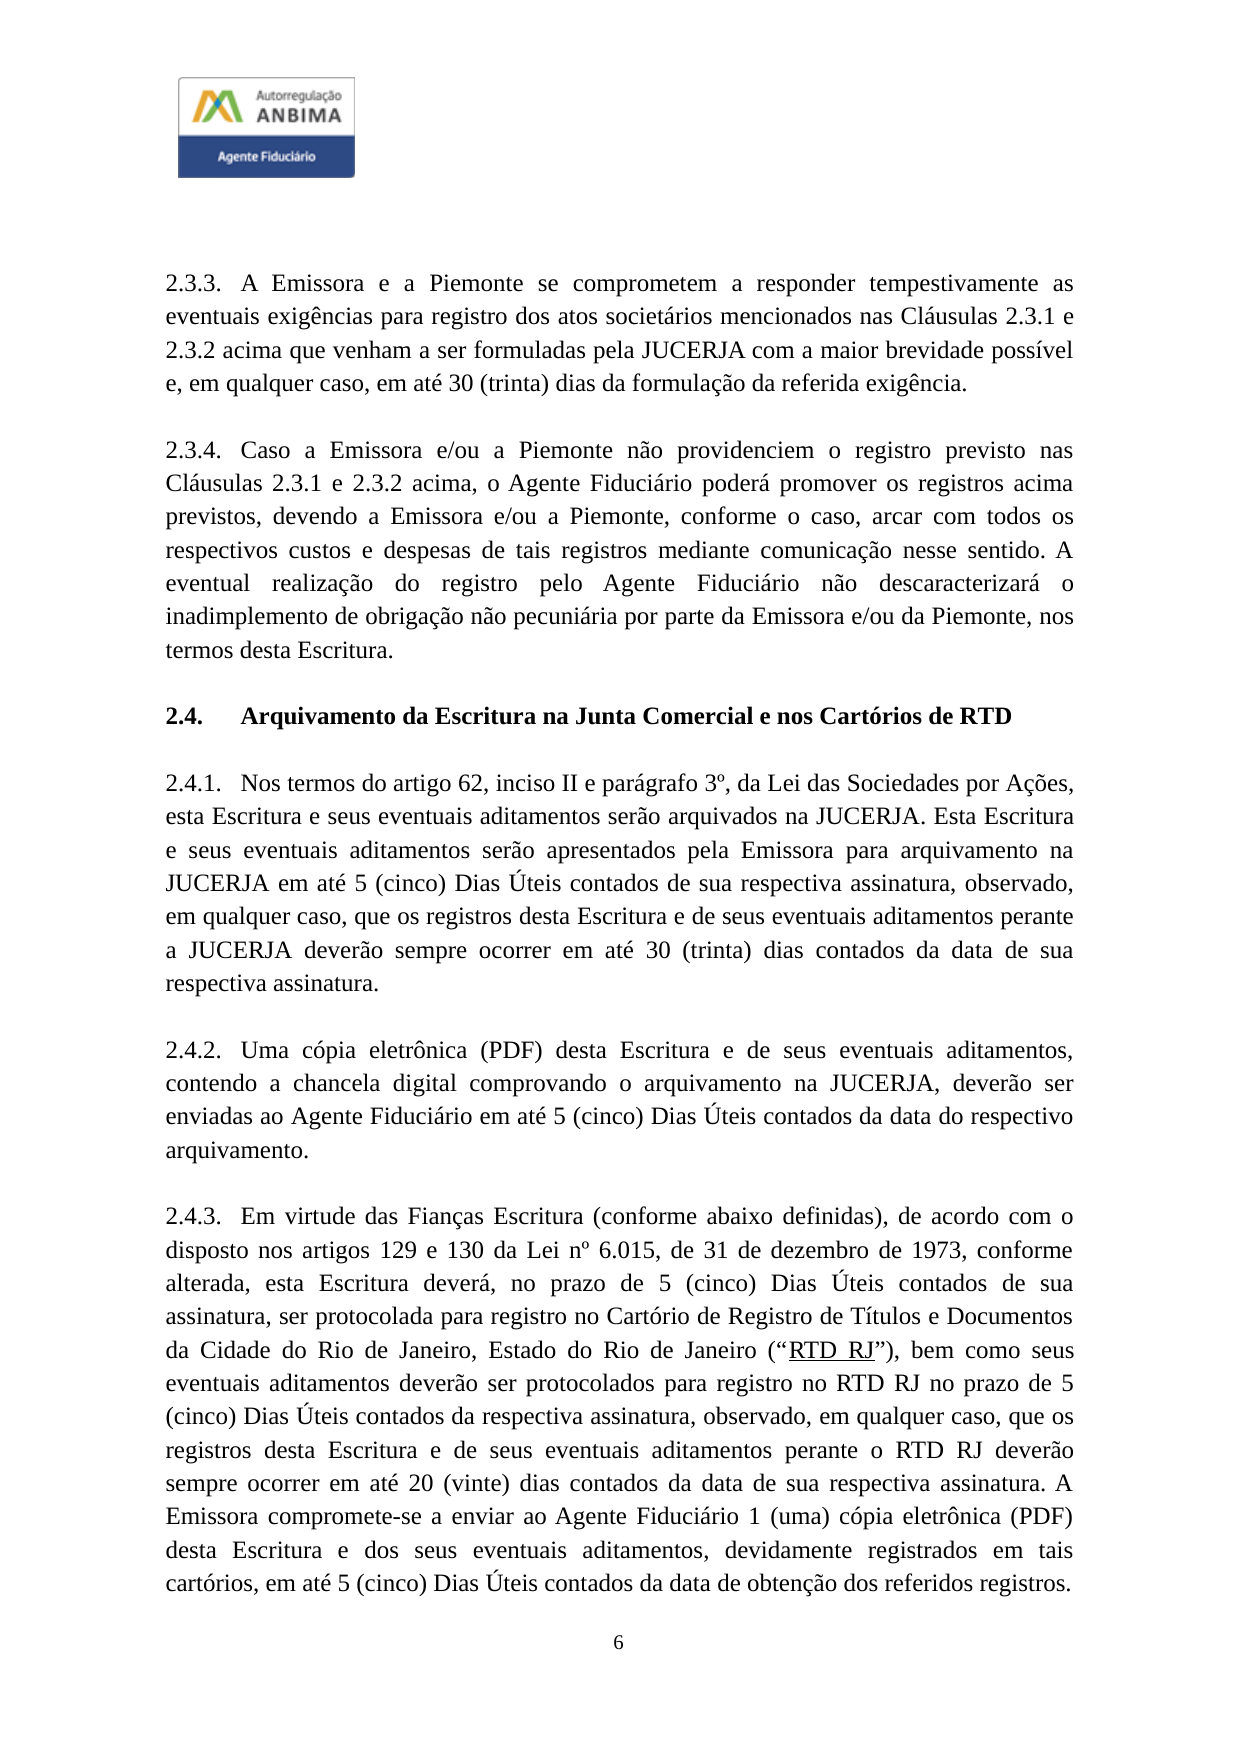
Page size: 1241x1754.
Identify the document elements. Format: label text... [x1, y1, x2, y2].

list 2.4.3. Em virtude das Fianças Escritura (conforme abaixo definidas), de acordo com o disposto nos artigos 129 e 130 da Lei nº 6.015, de 31 de dezembro de 1973, conforme alterada, esta Escritura deverá, no prazo de 5 (cinco) Dias Úteis contados de sua assinatura, ser protocolada para registro no Cartório de Registro de Títulos e Documentos da Cidade do Rio de Janeiro, Estado do Rio de Janeiro (“RTD RJ”), bem como seus eventuais aditamentos deverão ser protocolados para registro no RTD RJ no prazo de 5 (cinco) Dias Úteis contados da respectiva assinatura, observado, em qualquer caso, que os registros desta Escritura e de seus eventuais aditamentos perante o RTD RJ deverão sempre ocorrer em até 20 (vinte) dias contados da data de sua respectiva assinatura. A Emissora compromete-se a enviar ao Agente Fiduciário 1 (uma) cópia eletrônica (PDF) desta Escritura e dos seus eventuais aditamentos, devidamente registrados em tais cartórios, em até 5 (cinco) Dias Úteis contados da data de obtenção dos referidos registros. [165, 1198, 1075, 1598]
list 2.3.4. Caso a Emissora e/ou a Piemonte não providenciem o registro previsto nas Cláusulas 2.3.1 e 2.3.2 acima, o Agente Fiduciário poderá promover os registros acima previstos, devendo a Emissora e/ou a Piemonte, conforme o caso, arcar com todos os respectivos custos e despesas de tais registros mediante comunicação nesse sentido. A eventual realização do registro pelo Agente Fiduciário não descaracterizará o inadimplemento de obrigação não pecuniária por parte da Emissora e/ou da Piemonte, nos termos desta Escritura. [165, 431, 1075, 665]
text 2.4.2. Uma cópia eletrônica (PDF) desta Escritura e de seus eventuais aditamentos, contendo a chancela digital comprovando o arquivamento na JUCERJA, deverão ser enviadas ao Agente Fiduciário em até 5 (cinco) Dias Úteis contados da data do respectivo arquivamento. [165, 1031, 1075, 1165]
list 2.3.3. A Emissora e a Piemonte se comprometem a responder tempestivamente as eventuais exigências para registro dos atos societários mencionados nas Cláusulas 2.3.1 e 2.3.2 acima que venham a ser formuladas pela JUCERJA com a maior brevidade possível e, em qualquer caso, em até 30 (trinta) dias da formulação da referida exigência. [165, 265, 1075, 398]
text 2.4.1. Nos termos do artigo 62, inciso II e parágrafo 3º, da Lei das Sociedades por Ações, esta Escritura e seus eventuais aditamentos serão arquivados na JUCERJA. Esta Escritura e seus eventuais aditamentos serão apresentados pela Emissora para arquivamento na JUCERJA em até 5 (cinco) Dias Úteis contados de sua respectiva assinatura, observado, em qualquer caso, que os registros desta Escritura e de seus eventuais aditamentos perante a JUCERJA deverão sempre ocorrer em até 30 (trinta) dias contados da data de sua respectiva assinatura. [165, 765, 1075, 998]
text 2.4. Arquivamento da Escritura na Junta Comercial e nos Cartórios de RTD [165, 698, 1075, 731]
